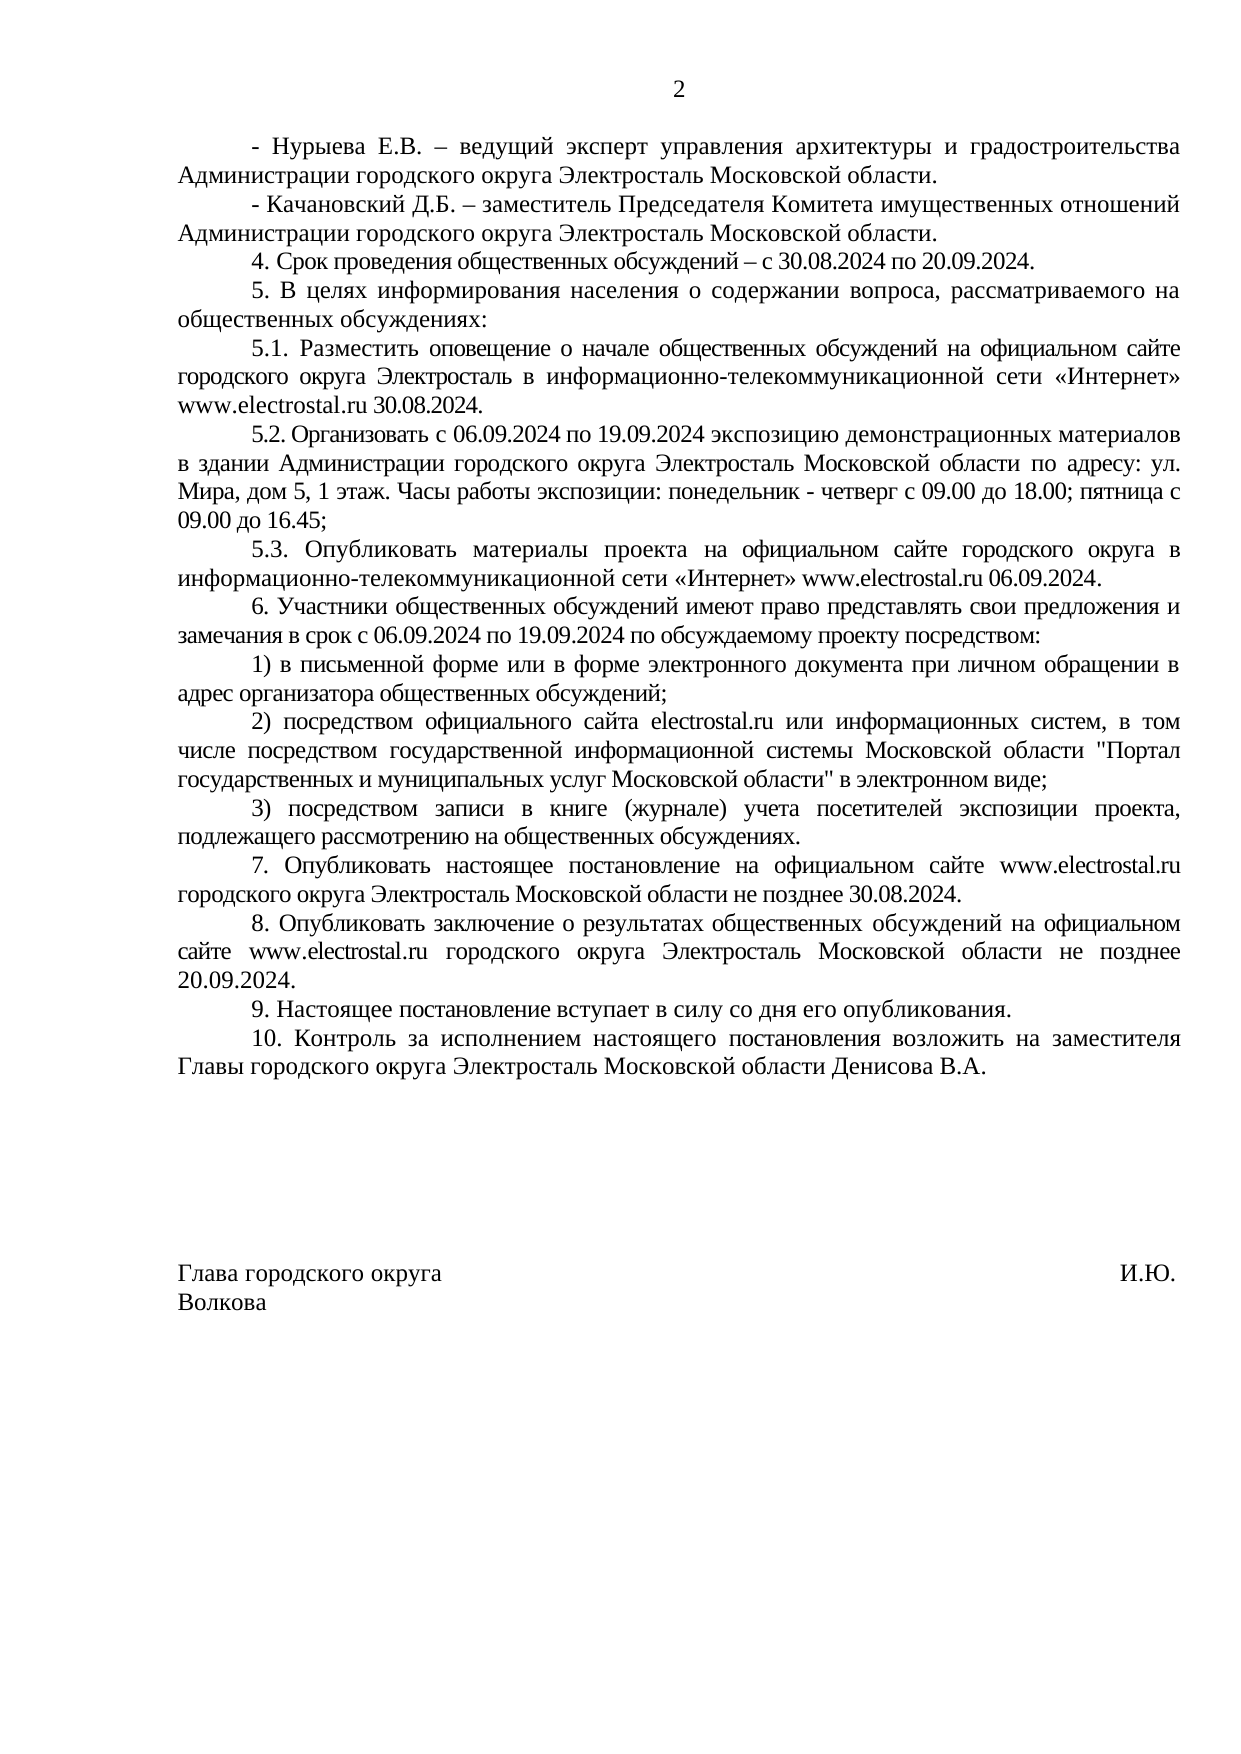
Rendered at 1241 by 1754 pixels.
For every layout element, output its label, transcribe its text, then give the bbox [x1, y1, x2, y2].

text - Нурыева Е.В. – ведущий эксперт управления архитектуры и градостроительства Администрации городского округа Электросталь Московской области. [177, 131, 1181, 189]
text - Качановский Д.Б. – заместитель Председателя Комитета имущественных отношений Администрации городского округа Электросталь Московской области. [177, 189, 1181, 246]
text 9. Настоящее постановление вступает в силу со дня его опубликования. [177, 994, 1181, 1023]
text 1) в письменной форме или в форме электронного документа при личном обращении в адрес организатора общественных обсуждений; [177, 649, 1181, 706]
text 4. Срок проведения общественных обсуждений – с 30.08.2024 по 20.09.2024. [177, 246, 1181, 275]
text 5. В целях информирования населения о содержании вопроса, рассматриваемого на общественных обсуждениях: [177, 275, 1181, 333]
text 5.2. Организовать с 06.09.2024 по 19.09.2024 экспозицию демонстрационных материалов в здании Администрации городского округа Электросталь Московской области по адресу: ул. Мира, дом 5, 1 этаж. Часы работы экспозиции: понедельник - четверг с 09.00 до 18.00; пятница с 09.00 до 16.45; [177, 419, 1181, 534]
text 10. Контроль за исполнением настоящего постановления возложить на заместителя Главы городского округа Электросталь Московской области Денисова В.А. [177, 1023, 1181, 1080]
text Глава городского округа И.Ю. Волкова [177, 1258, 1181, 1316]
text 8. Опубликовать заключение о результатах общественных обсуждений на официальном сайте www.electrostal.ru городского округа Электросталь Московской области не позднее 20.09.2024. [177, 908, 1181, 994]
text 5.1. Разместить оповещение о начале общественных обсуждений на официальном сайте городского округа Электросталь в информационно-телекоммуникационной сети «Интернет» www.electrostal.ru 30.08.2024. [177, 333, 1181, 419]
text 7. Опубликовать настоящее постановление на официальном сайте www.electrostal.ru городского округа Электросталь Московской области не позднее 30.08.2024. [177, 850, 1181, 908]
text 5.3. Опубликовать материалы проекта на официальном сайте городского округа в информационно-телекоммуникационной сети «Интернет» www.electrostal.ru 06.09.2024. [177, 534, 1181, 591]
text 6. Участники общественных обсуждений имеют право представлять свои предложения и замечания в срок с 06.09.2024 по 19.09.2024 по обсуждаемому проекту посредством: [177, 591, 1181, 649]
text 3) посредством записи в книге (журнале) учета посетителей экспозиции проекта, подлежащего рассмотрению на общественных обсуждениях. [177, 793, 1181, 850]
text 2) посредством официального сайта electrostal.ru или информационных систем, в том числе посредством государственной информационной системы Московской области "Портал государственных и муниципальных услуг Московской области" в электронном виде; [177, 706, 1181, 793]
